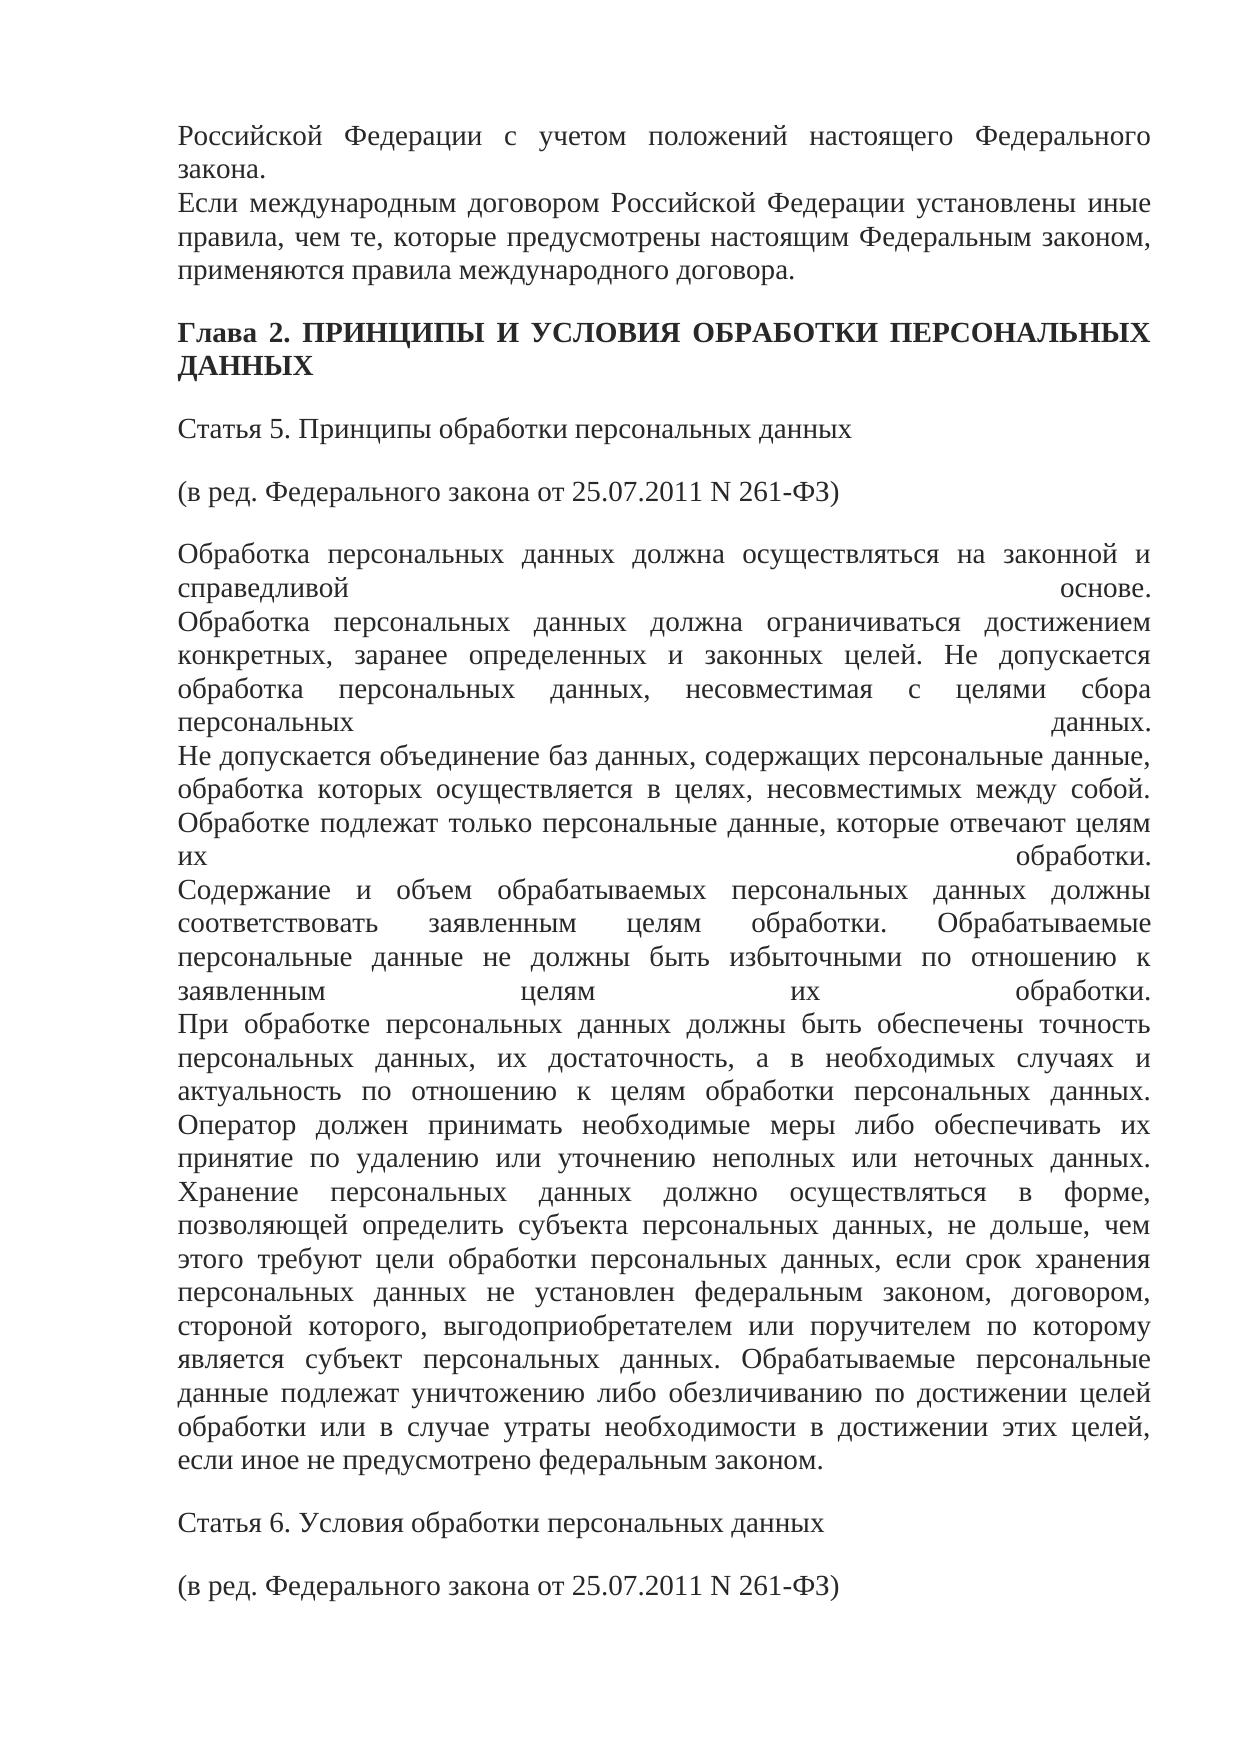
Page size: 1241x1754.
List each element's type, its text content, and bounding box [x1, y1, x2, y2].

text (в ред. Федерального закона от 25.07.2011 N 261-ФЗ) [177, 1568, 1152, 1601]
text Обработка персональных данных должна осуществляться на законной и справедливой основе. Обработка персональных данных должна ограничиваться достижением конкретных, заранее определенных и законных целей. Не допускается обработка персональных данных, несовместимая с целями сбора персональных данных. Не допускается объединение баз данных, содержащих персональные данные, обработка которых осуществляется в целях, несовместимых между собой. Обработке подлежат только персональные данные, которые отвечают целям их обработки. Содержание и объем обрабатываемых персональных данных должны соответствовать заявленным целям обработки. Обрабатываемые персональные данные не должны быть избыточными по отношению к заявленным целям их обработки. При обработке персональных данных должны быть обеспечены точность персональных данных, их достаточность, а в необходимых случаях и актуальность по отношению к целям обработки персональных данных. Оператор должен принимать необходимые меры либо обеспечивать их принятие по удалению или уточнению неполных или неточных данных. Хранение персональных данных должно осуществляться в форме, позволяющей определить субъекта персональных данных, не дольше, чем этого требуют цели обработки персональных данных, если срок хранения персональных данных не установлен федеральным законом, договором, стороной которого, выгодоприобретателем или поручителем по которому является субъект персональных данных. Обрабатываемые персональные данные подлежат уничтожению либо обезличиванию по достижении целей обработки или в случае утраты необходимости в достижении этих целей, если иное не предусмотрено федеральным законом. [177, 537, 1152, 1476]
text (в ред. Федерального закона от 25.07.2011 N 261-ФЗ) [177, 474, 1152, 507]
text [177, 118, 1152, 286]
text Статья 6. Условия обработки персональных данных [177, 1505, 1152, 1538]
text Глава 2. ПРИНЦИПЫ И УСЛОВИЯ ОБРАБОТКИ ПЕРСОНАЛЬНЫХ ДАННЫХ [177, 315, 1152, 382]
text Статья 5. Принципы обработки персональных данных [177, 411, 1152, 445]
